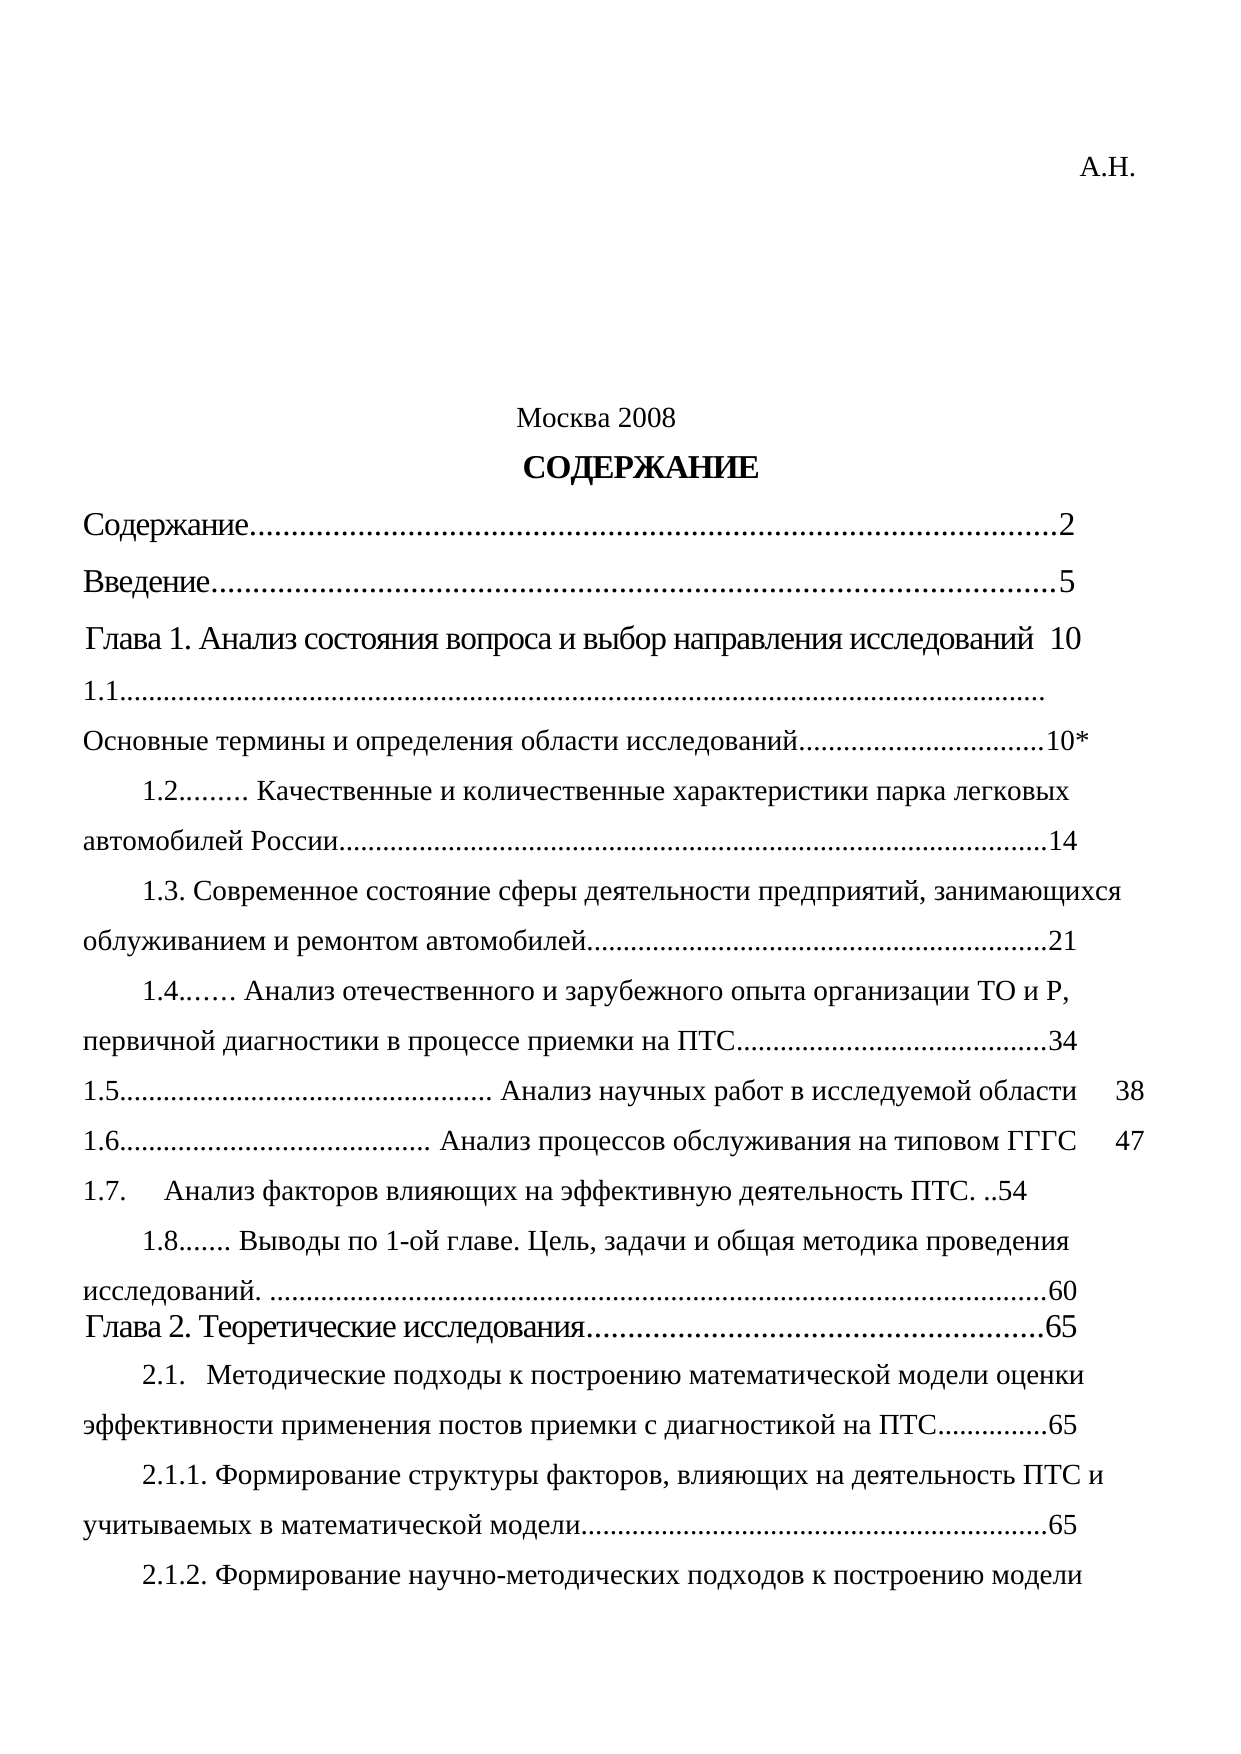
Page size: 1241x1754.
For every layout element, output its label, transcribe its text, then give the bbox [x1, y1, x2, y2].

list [83, 1544, 1129, 1594]
list Качественные и количественные характеристики парка легковых автомобилей России 14 [83, 761, 1129, 861]
list Выводы по 1-ой главе. Цель, задачи и общая методика проведения исследований. 60 [83, 1211, 1129, 1311]
list Анализ отечественного и зарубежного опыта организации ТО и Р, первичной диагностики в процессе приемки на ПТС 34 [83, 961, 1129, 1061]
list Методические подходы к построению математической модели оценки эффективности применения постов приемки с диагностикой на ПТС 65 [83, 1344, 1129, 1444]
list Анализ процессов обслуживания на типовом ГГГС 47 [83, 1111, 1165, 1161]
list Анализ научных работ в исследуемой области 38 [83, 1061, 1165, 1111]
list Анализ факторов влияющих на эффективную деятельность ПТС. ..54 [83, 1161, 1165, 1211]
text Содержание 2 [83, 490, 1165, 547]
list Формирование структуры факторов, влияющих на деятельность ПТС и учитываемых в математической модели 65 [83, 1444, 1129, 1544]
text Введение 5 [83, 547, 1165, 604]
text Москва 2008 [516, 404, 1165, 433]
text СОДЕРЖАНИЕ [118, 433, 1165, 490]
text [793, 152, 1136, 183]
text Глава 1. Анализ состояния вопроса и выбор направления исследований 10 [85, 604, 1129, 661]
list Современное состояние сферы деятельности предприятий, занимающихся облуживанием и ремонтом автомобилей 21 [83, 861, 1129, 961]
list Основные термины и определения области исследований 10* [83, 661, 1165, 761]
text Глава 2. Теоретические исследования 65 [85, 1311, 1165, 1344]
